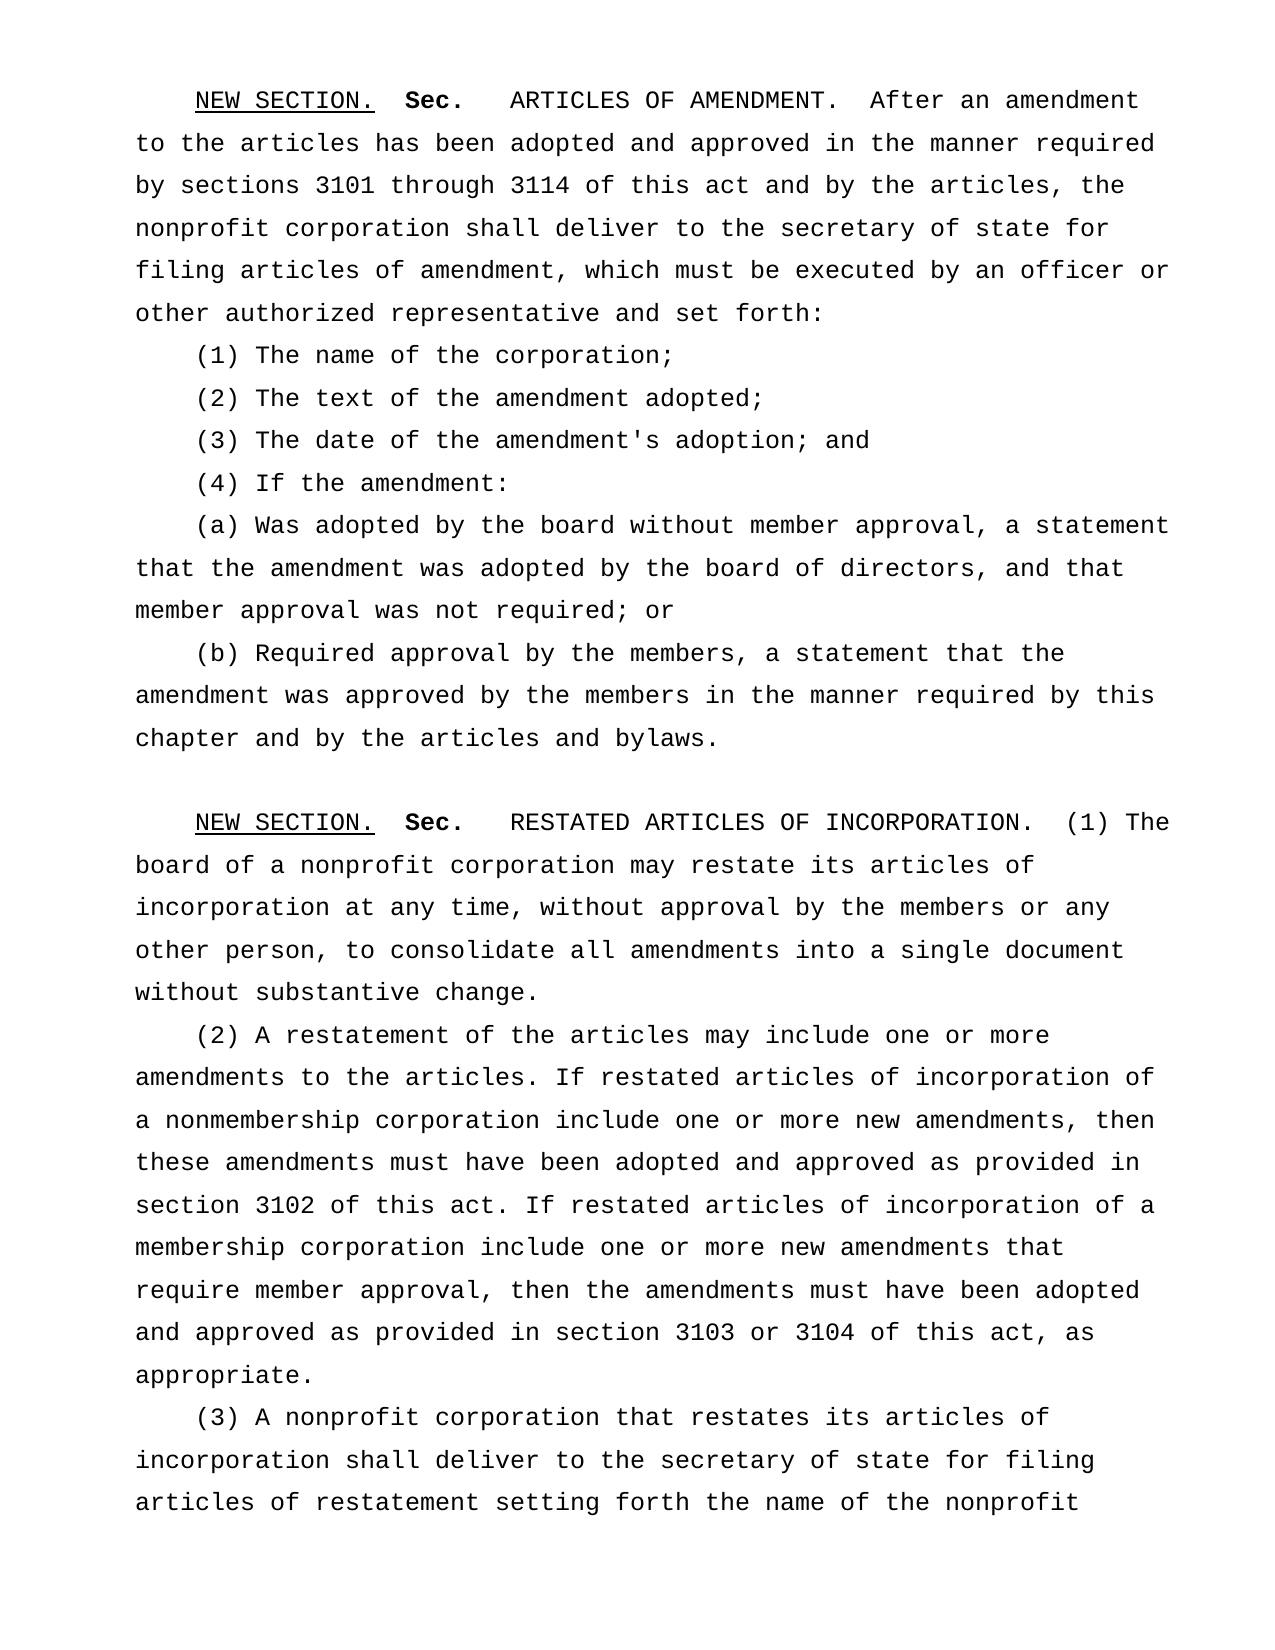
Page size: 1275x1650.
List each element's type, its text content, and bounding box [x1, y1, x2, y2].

text (3) The date of the amendment's adoption; and [135, 415, 1170, 457]
text (b) Required approval by the members, a statement that the amendment was approved by the members in the manner required by this chapter and by the articles and bylaws. [135, 627, 1170, 755]
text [135, 1392, 1170, 1519]
text (1) The name of the corporation; [135, 330, 1170, 372]
text (2) The text of the amendment adopted; [135, 372, 1170, 415]
text NEW SECTION. Sec. RESTATED ARTICLES OF INCORPORATION. (1) The board of a nonprofit corporation may restate its articles of incorporation at any time, without approval by the members or any other person, to consolidate all amendments into a single document without substantive change. [135, 797, 1170, 1009]
text (2) A restatement of the articles may include one or more amendments to the articles. If restated articles of incorporation of a nonmembership corporation include one or more new amendments, then these amendments must have been adopted and approved as provided in section 3102 of this act. If restated articles of incorporation of a membership corporation include one or more new amendments that require member approval, then the amendments must have been adopted and approved as provided in section 3103 or 3104 of this act, as appropriate. [135, 1009, 1170, 1392]
text (4) If the amendment: [135, 457, 1170, 500]
text NEW SECTION. Sec. ARTICLES OF AMENDMENT. After an amendment to the articles has been adopted and approved in the manner required by sections 3101 through 3114 of this act and by the articles, the nonprofit corporation shall deliver to the secretary of state for filing articles of amendment, which must be executed by an officer or other authorized representative and set forth: [135, 75, 1170, 330]
text (a) Was adopted by the board without member approval, a statement that the amendment was adopted by the board of directors, and that member approval was not required; or [135, 500, 1170, 627]
